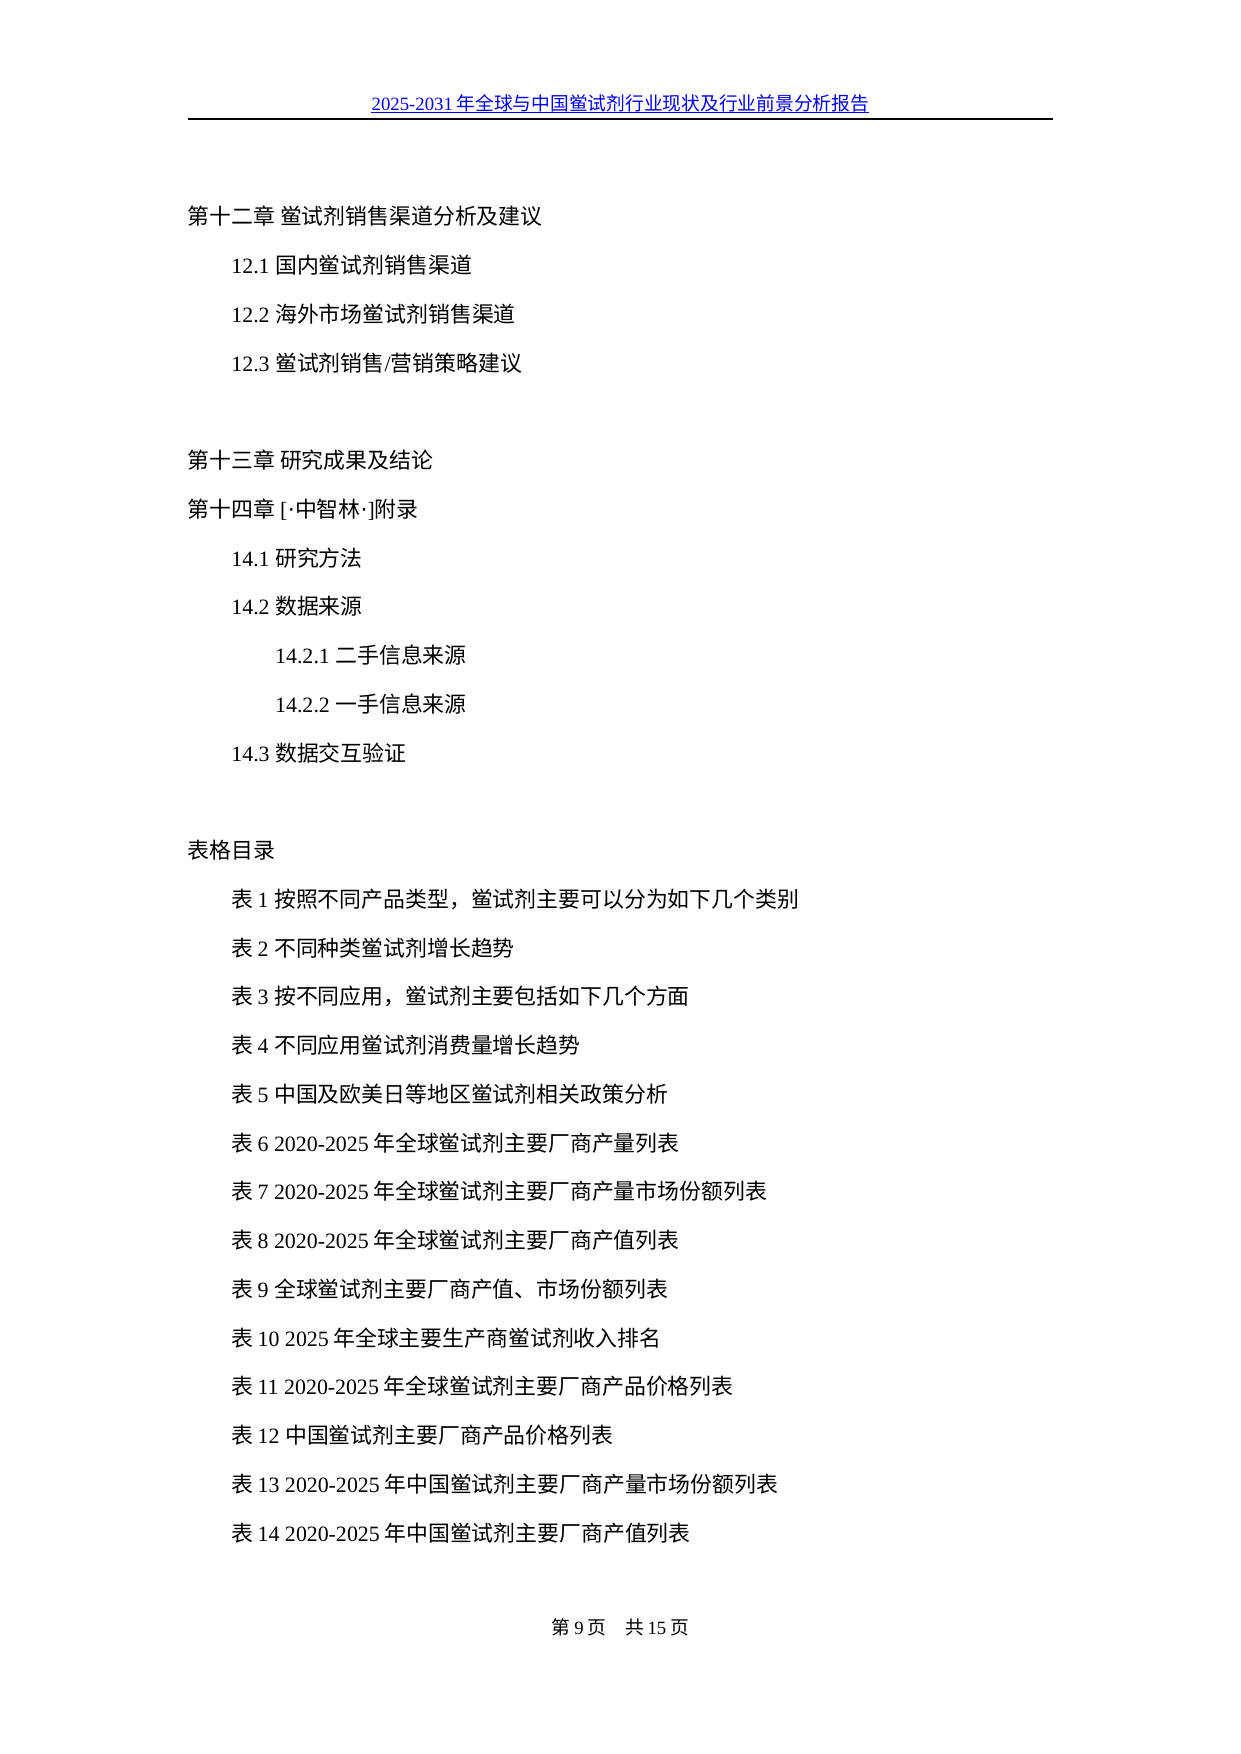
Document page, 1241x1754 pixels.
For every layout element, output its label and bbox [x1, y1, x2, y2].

text [187, 150, 1053, 1548]
